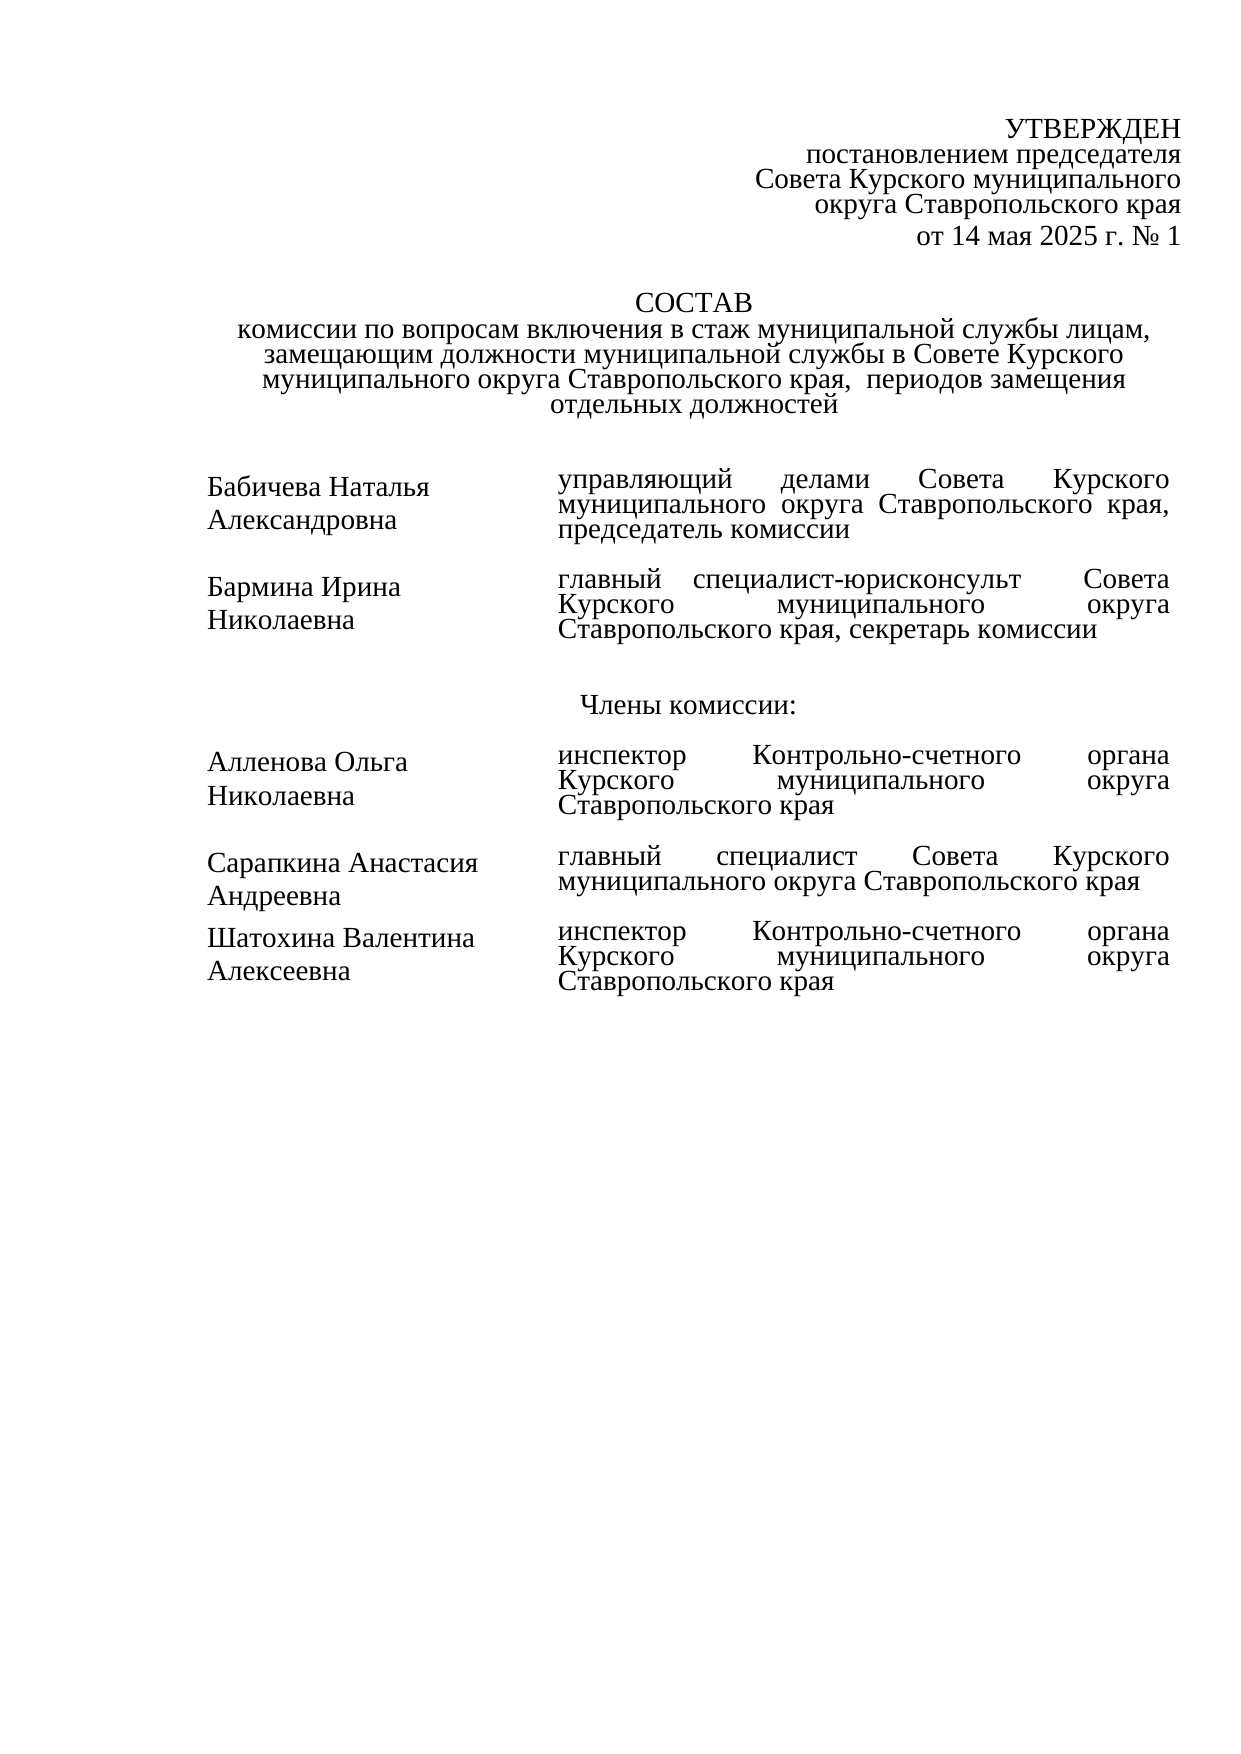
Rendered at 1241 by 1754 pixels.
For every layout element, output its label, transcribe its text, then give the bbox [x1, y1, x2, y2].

table_header Бабичева Наталья Александровна [196, 469, 546, 569]
text округа Ставропольского края [723, 193, 1181, 218]
table_cell Сарапкина Анастасия Андреевна [196, 845, 546, 920]
table_header управляющий делами Совета Курского муниципального округа Ставропольского края, председатель комиссии [546, 469, 1181, 569]
text СОСТАВ [207, 285, 1181, 319]
table_cell Члены комиссии: [196, 669, 1181, 744]
table_cell инспектор Контрольно-счетного органа Курского муниципального округа Ставропольского края [546, 744, 1181, 845]
table_cell Шатохина Валентина Алексеевна [196, 920, 546, 1021]
text замещающим должности муниципальной службы в Совете Курского [207, 344, 1181, 369]
text Совета Курского муниципального [723, 168, 1181, 193]
table_cell Алленова Ольга Николаевна [196, 744, 546, 845]
text от 14 мая 2025 г. № 1 [207, 218, 1181, 252]
text УТВЕРЖДЕН [207, 118, 1181, 143]
text отдельных должностей [207, 394, 1181, 419]
text постановлением председателя [723, 143, 1181, 168]
text муниципального округа Ставропольского края, периодов замещения [207, 369, 1181, 394]
text комиссии по вопросам включения в стаж муниципальной службы лицам, [207, 319, 1181, 344]
table_cell главный специалист Совета Курского муниципального округа Ставропольского края [546, 845, 1181, 920]
table_cell Бармина Ирина Николаевна [196, 569, 546, 669]
table_cell главный специалист-юрисконсульт Совета Курского муниципального округа Ставропольского края, секретарь комиссии [546, 569, 1181, 669]
table_cell инспектор Контрольно-счетного органа Курского муниципального округа Ставропольского края [546, 920, 1181, 1021]
